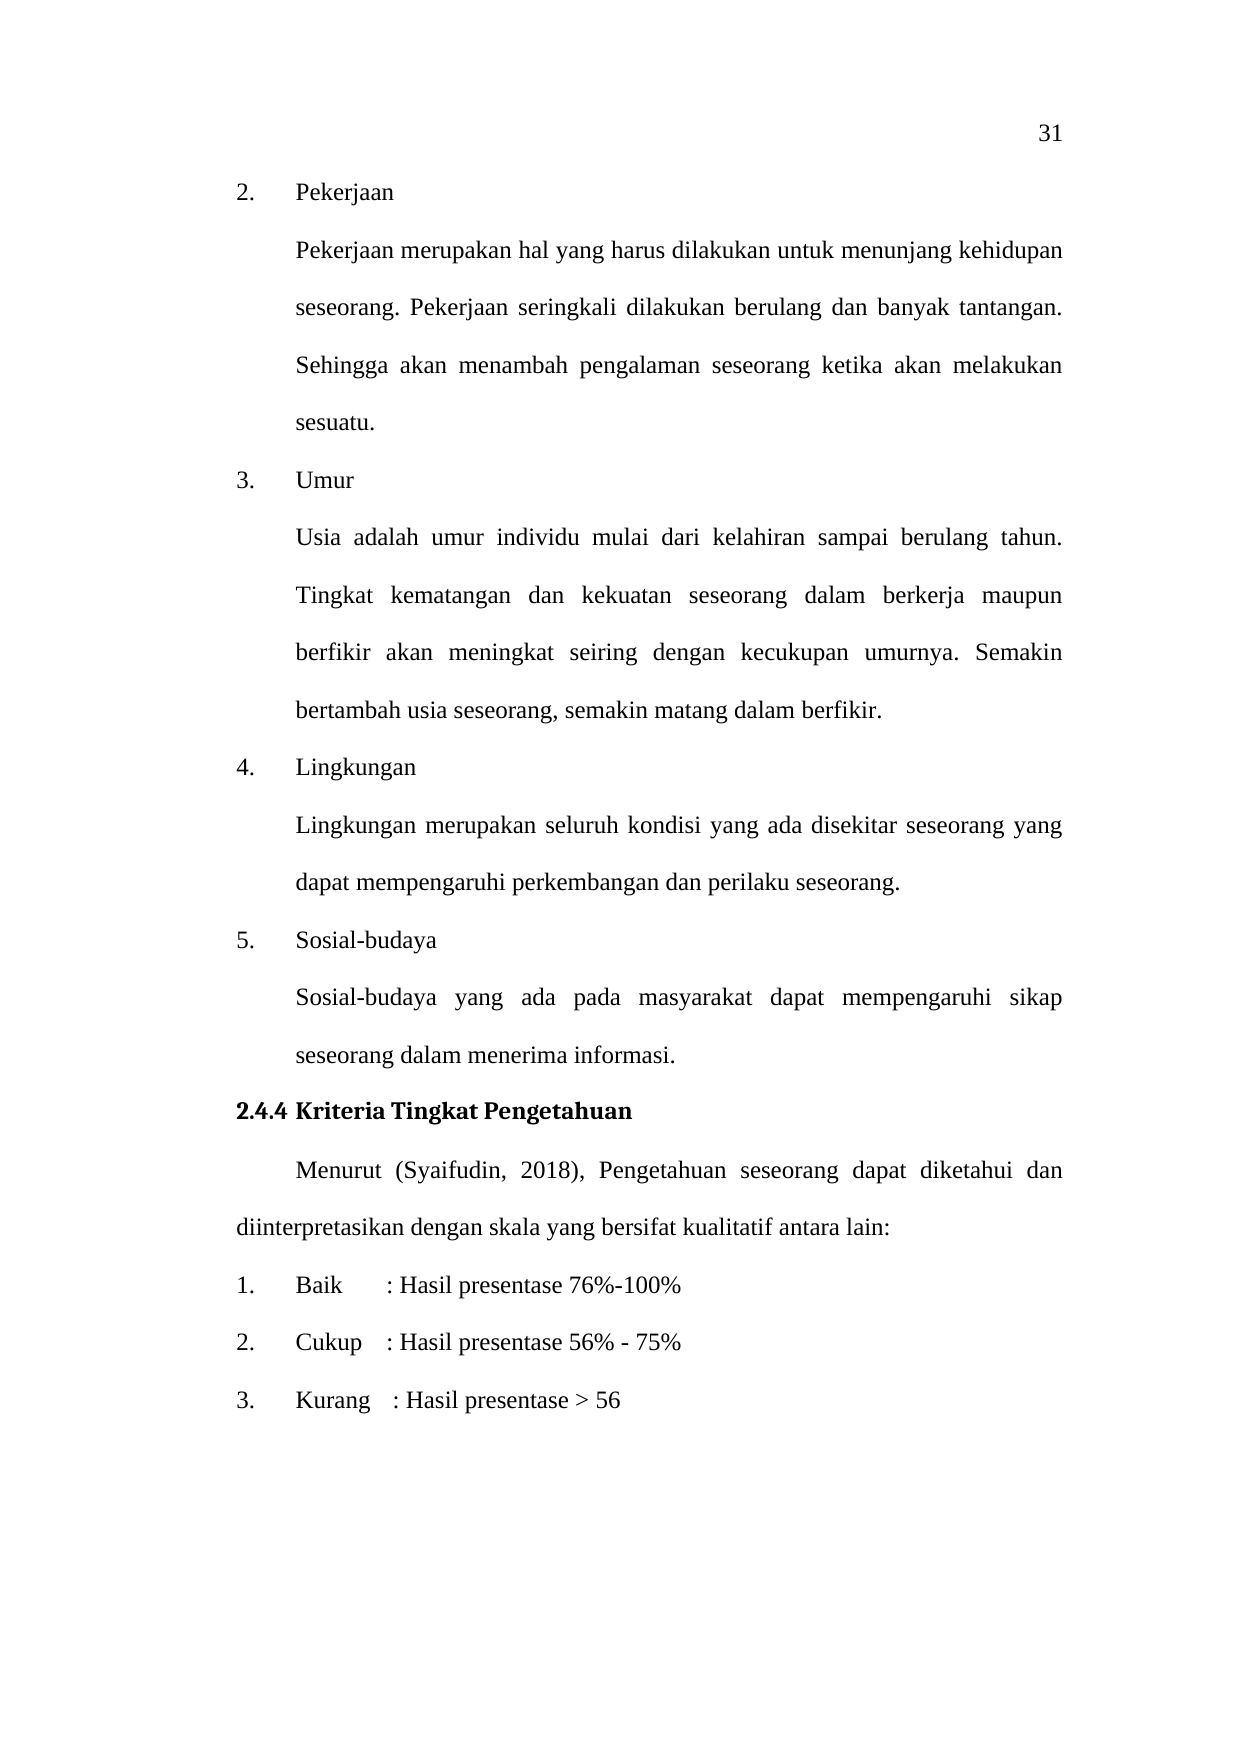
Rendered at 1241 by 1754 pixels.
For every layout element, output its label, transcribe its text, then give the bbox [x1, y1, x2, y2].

list Pekerjaan merupakan hal yang harus dilakukan untuk menunjang kehidupan seseorang. Pekerjaan seringkali dilakukan berulang dan banyak tantangan. Sehingga akan menambah pengalaman seseorang ketika akan melakukan sesuatu. [295, 235, 1063, 436]
list Pekerjaan [236, 177, 1063, 206]
text Menurut (Syaifudin, 2018), Pengetahuan seseorang dapat diketahui dan diinterpretasikan dengan skala yang bersifat kualitatif antara lain: [236, 1155, 1063, 1241]
list Lingkungan [236, 752, 1063, 781]
subtitle Kriteria Tingkat Pengetahuan [236, 1097, 1063, 1126]
list Sosial-budaya [236, 925, 1063, 953]
list Usia adalah umur individu mulai dari kelahiran sampai berulang tahun. Tingkat kematangan dan kekuatan seseorang dalam berkerja maupun berfikir akan meningkat seiring dengan kecukupan umurnya. Semakin bertambah usia seseorang, semakin matang dalam berfikir. [295, 522, 1063, 723]
list Kurang : Hasil presentase > 56 [236, 1385, 1063, 1413]
list Cukup : Hasil presentase 56% - 75% [236, 1327, 1063, 1356]
list Lingkungan merupakan seluruh kondisi yang ada disekitar seseorang yang dapat mempengaruhi perkembangan dan perilaku seseorang. [295, 810, 1063, 896]
list Sosial-budaya yang ada pada masyarakat dapat mempengaruhi sikap seseorang dalam menerima informasi. [295, 982, 1063, 1068]
list Umur [236, 465, 1063, 493]
list Baik : Hasil presentase 76%-100% [236, 1270, 1063, 1298]
